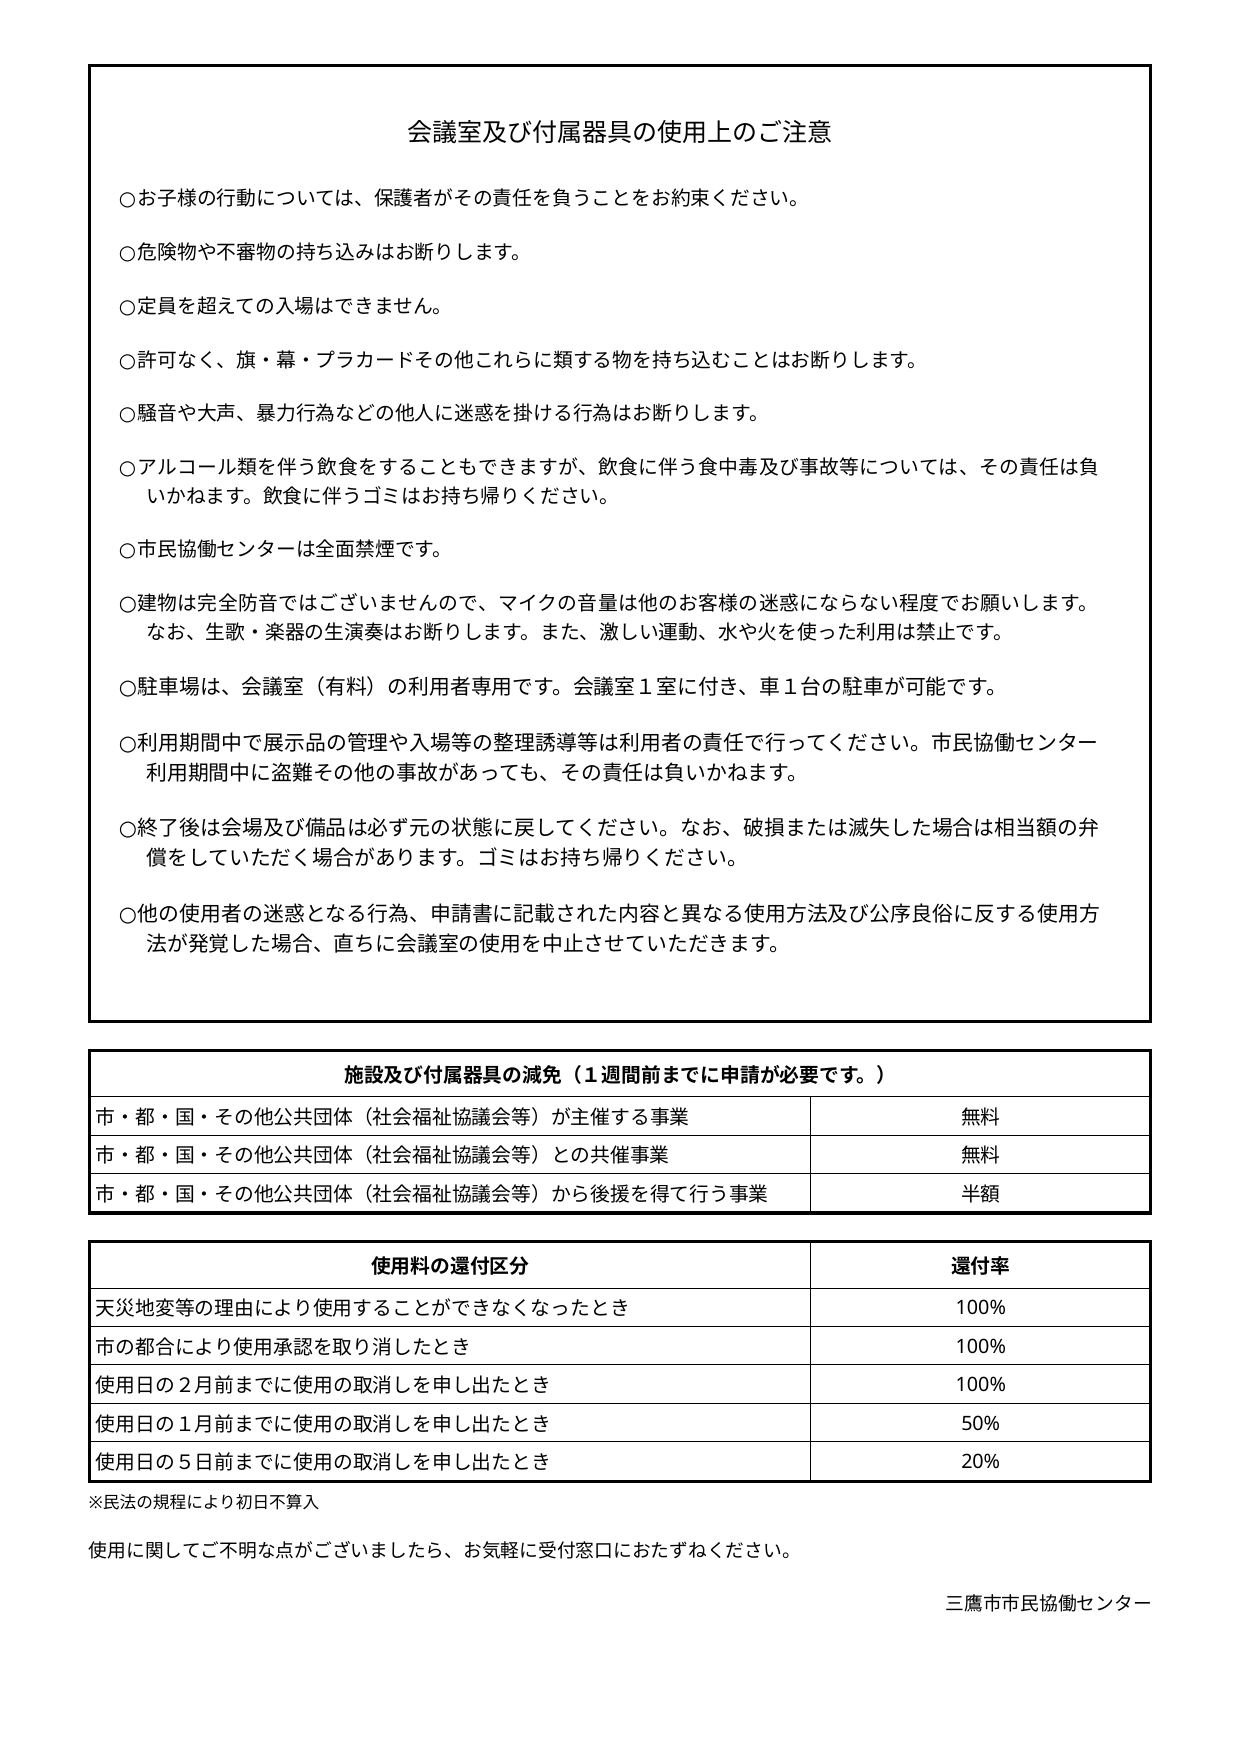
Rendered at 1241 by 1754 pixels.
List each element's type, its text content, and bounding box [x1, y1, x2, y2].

table_cell 使用日の２月前までに使用の取消しを申し出たとき [91, 1365, 810, 1403]
table_cell 市・都・国・その他公共団体（社会福祉協議会等）が主催する事業 [91, 1097, 810, 1134]
table_cell 使用日の５日前までに使用の取消しを申し出たとき [91, 1442, 810, 1479]
table_header 施設及び付属器具の減免（１週間前までに申請が必要です。） [91, 1052, 1149, 1096]
table_cell 天災地変等の理由により使用することができなくなったとき [91, 1289, 810, 1326]
table_cell 50% [811, 1404, 1149, 1441]
table_cell 市・都・国・その他公共団体（社会福祉協議会等）から後援を得て行う事業 [91, 1174, 810, 1211]
table_header 使用料の還付区分 [91, 1243, 810, 1287]
table_cell 100% [811, 1365, 1149, 1403]
text ※民法の規程により初日不算入 [89, 1489, 1152, 1513]
table_cell 使用日の１月前までに使用の取消しを申し出たとき [91, 1404, 810, 1441]
table_cell 100% [811, 1289, 1149, 1326]
table_cell 無料 [811, 1097, 1149, 1134]
table_cell 市・都・国・その他公共団体（社会福祉協議会等）との共催事業 [91, 1136, 810, 1173]
text 使用に関してご不明な点がございましたら、お気軽に受付窓口におたずねください。 [89, 1536, 1152, 1563]
table_cell 市の都合により使用承認を取り消したとき [91, 1327, 810, 1364]
text 三鷹市市民協働センター [89, 1589, 1152, 1616]
table_cell 半額 [811, 1174, 1149, 1211]
table_cell 無料 [811, 1136, 1149, 1173]
table_header 会議室及び付属器具の使用上のご注意 お子様の行動については、保護者がその責任を負うことをお約束ください。 危険物や不審物の持ち込みはお断りします。 定員を超えての入場はできません。 許可なく、旗・幕・プラカードその他これらに類する物を持ち込むことはお断りします。 騒音や大声、暴力行為などの他人に迷惑を掛ける行為はお断りします。 アルコール類を伴う飲食をすることもできますが、飲食に伴う食中毒及び事故等については、その責任は負いかねます。飲食に伴うゴミはお持ち帰りください。 市民協働センターは全面禁煙です。 建物は完全防音ではございませんので、マイクの音量は他のお客様の迷惑にならない程度でお願いします。なお、生歌・楽器の生演奏はお断りします。また、激しい運動、水や火を使った利用は禁止です。 駐車場は、会議室（有料）の利用者専用です。会議室１室に付き、車１台の駐車が可能です。 利用期間中で展示品の管理や入場等の整理誘導等は利用者の責任で行ってください。市民協働センター利用期間中に盗難その他の事故があっても、その責任は負いかねます。 終了後は会場及び備品は必ず元の状態に戻してください。なお、破損または滅失した場合は相当額の弁償をしていただく場合があります。ゴミはお持ち帰りください。 他の使用者の迷惑となる行為、申請書に記載された内容と異なる使用方法及び公序良俗に反する使用方法が発覚した場合、直ちに会議室の使用を中止させていただきます。 [91, 67, 1149, 1020]
table_cell 20% [811, 1442, 1149, 1479]
table_header 還付率 [811, 1243, 1149, 1287]
table_cell 100% [811, 1327, 1149, 1364]
